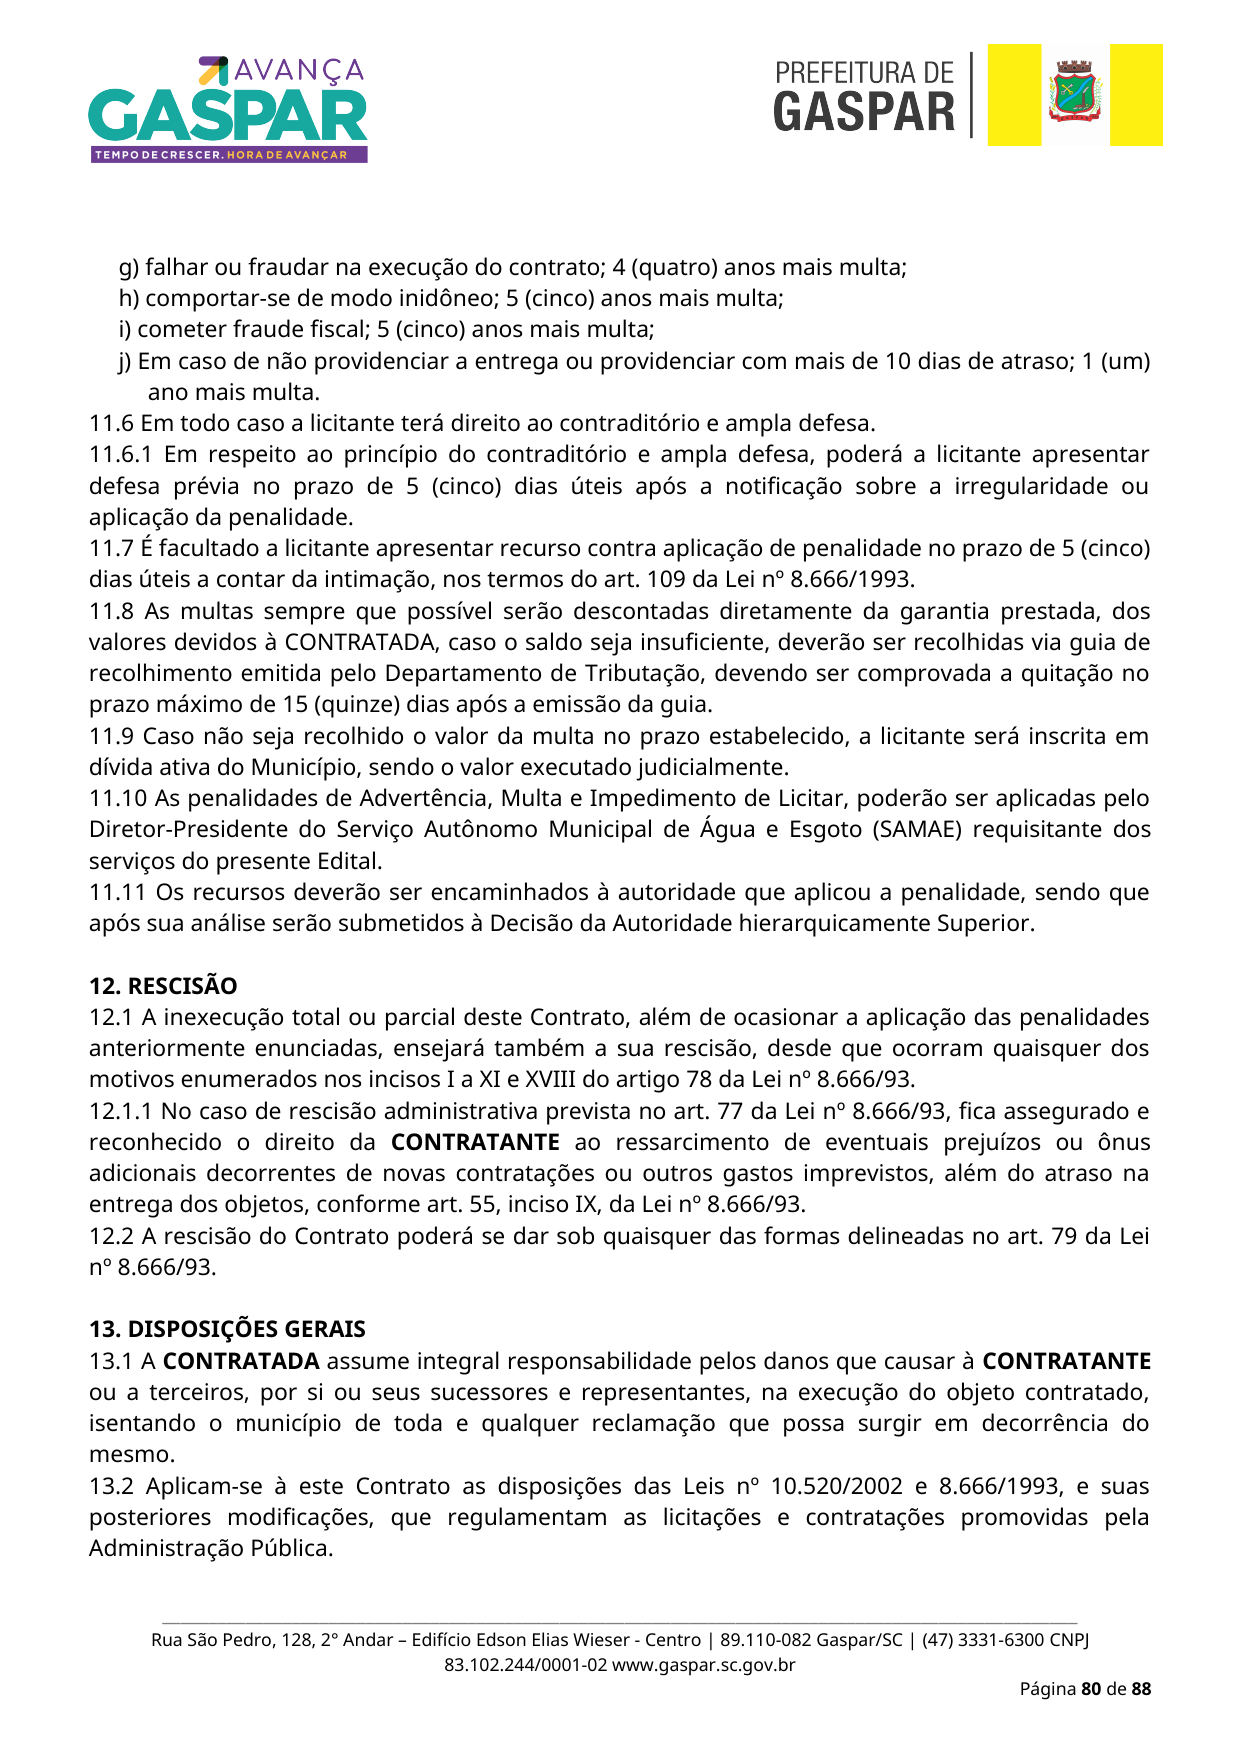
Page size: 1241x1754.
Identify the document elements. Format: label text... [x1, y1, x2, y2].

text j) Em caso de não providenciar a entrega ou providenciar com mais de 10 dias de atraso; 1 (um) ano mais multa. [118, 344, 1152, 407]
text 11.9 Caso não seja recolhido o valor da multa no prazo estabelecido, a licitante será inscrita em dívida ativa do Município, sendo o valor executado judicialmente. [89, 719, 1152, 782]
text 13.2 Aplicam-se à este Contrato as disposições das Leis nº 10.520/2002 e 8.666/1993, e suas posteriores modificações, que regulamentam as licitações e contratações promovidas pela Administração Pública. [89, 1469, 1152, 1563]
text 11.7 É facultado a licitante apresentar recurso contra aplicação de penalidade no prazo de 5 (cinco) dias úteis a contar da intimação, nos termos do art. 109 da Lei nº 8.666/1993. [89, 532, 1152, 594]
text h) comportar-se de modo inidôneo; 5 (cinco) anos mais multa; [118, 282, 1152, 313]
text 11.10 As penalidades de Advertência, Multa e Impedimento de Licitar, poderão ser aplicadas pelo Diretor-Presidente do Serviço Autônomo Municipal de Água e Esgoto (SAMAE) requisitante dos serviços do presente Edital. [89, 782, 1152, 876]
text 11.8 As multas sempre que possível serão descontadas diretamente da garantia prestada, dos valores devidos à CONTRATADA, caso o saldo seja insuficiente, deverão ser recolhidas via guia de recolhimento emitida pelo Departamento de Tributação, devendo ser comprovada a quitação no prazo máximo de 15 (quinze) dias após a emissão da guia. [89, 594, 1152, 719]
picture [774, 44, 1163, 146]
text 11.6 Em todo caso a licitante terá direito ao contraditório e ampla defesa. [89, 407, 1152, 438]
text 12.2 A rescisão do Contrato poderá se dar sob quaisquer das formas delineadas no art. 79 da Lei nº 8.666/93. [89, 1219, 1152, 1282]
text g) falhar ou fraudar na execução do contrato; 4 (quatro) anos mais multa; [118, 251, 1152, 282]
text 12.1 A inexecução total ou parcial deste Contrato, além de ocasionar a aplicação das penalidades anteriormente enunciadas, ensejará também a sua rescisão, desde que ocorram quaisquer dos motivos enumerados nos incisos I a XI e XVIII do artigo 78 da Lei nº 8.666/93. [89, 1001, 1152, 1094]
text 12.1.1 No caso de rescisão administrativa prevista no art. 77 da Lei nº 8.666/93, fica assegurado e reconhecido o direito da CONTRATANTE ao ressarcimento de eventuais prejuízos ou ônus adicionais decorrentes de novas contratações ou outros gastos imprevistos, além do atraso na entrega dos objetos, conforme art. 55, inciso IX, da Lei nº 8.666/93. [89, 1094, 1152, 1219]
text 11.6.1 Em respeito ao princípio do contraditório e ampla defesa, poderá a licitante apresentar defesa prévia no prazo de 5 (cinco) dias úteis após a notificação sobre a irregularidade ou aplicação da penalidade. [89, 438, 1152, 532]
text 13.1 A CONTRATADA assume integral responsabilidade pelos danos que causar à CONTRATANTE ou a terceiros, por si ou seus sucessores e representantes, na execução do objeto contratado, isentando o município de toda e qualquer reclamação que possa surgir em decorrência do mesmo. [89, 1344, 1152, 1469]
text 11.11 Os recursos deverão ser encaminhados à autoridade que aplicou a penalidade, sendo que após sua análise serão submetidos à Decisão da Autoridade hierarquicamente Superior. [89, 876, 1152, 938]
picture [88, 56, 368, 163]
text 12. RESCISÃO [89, 969, 1152, 1001]
text i) cometer fraude fiscal; 5 (cinco) anos mais multa; [118, 313, 1152, 344]
text 13. DISPOSIÇÕES GERAIS [89, 1313, 1152, 1344]
